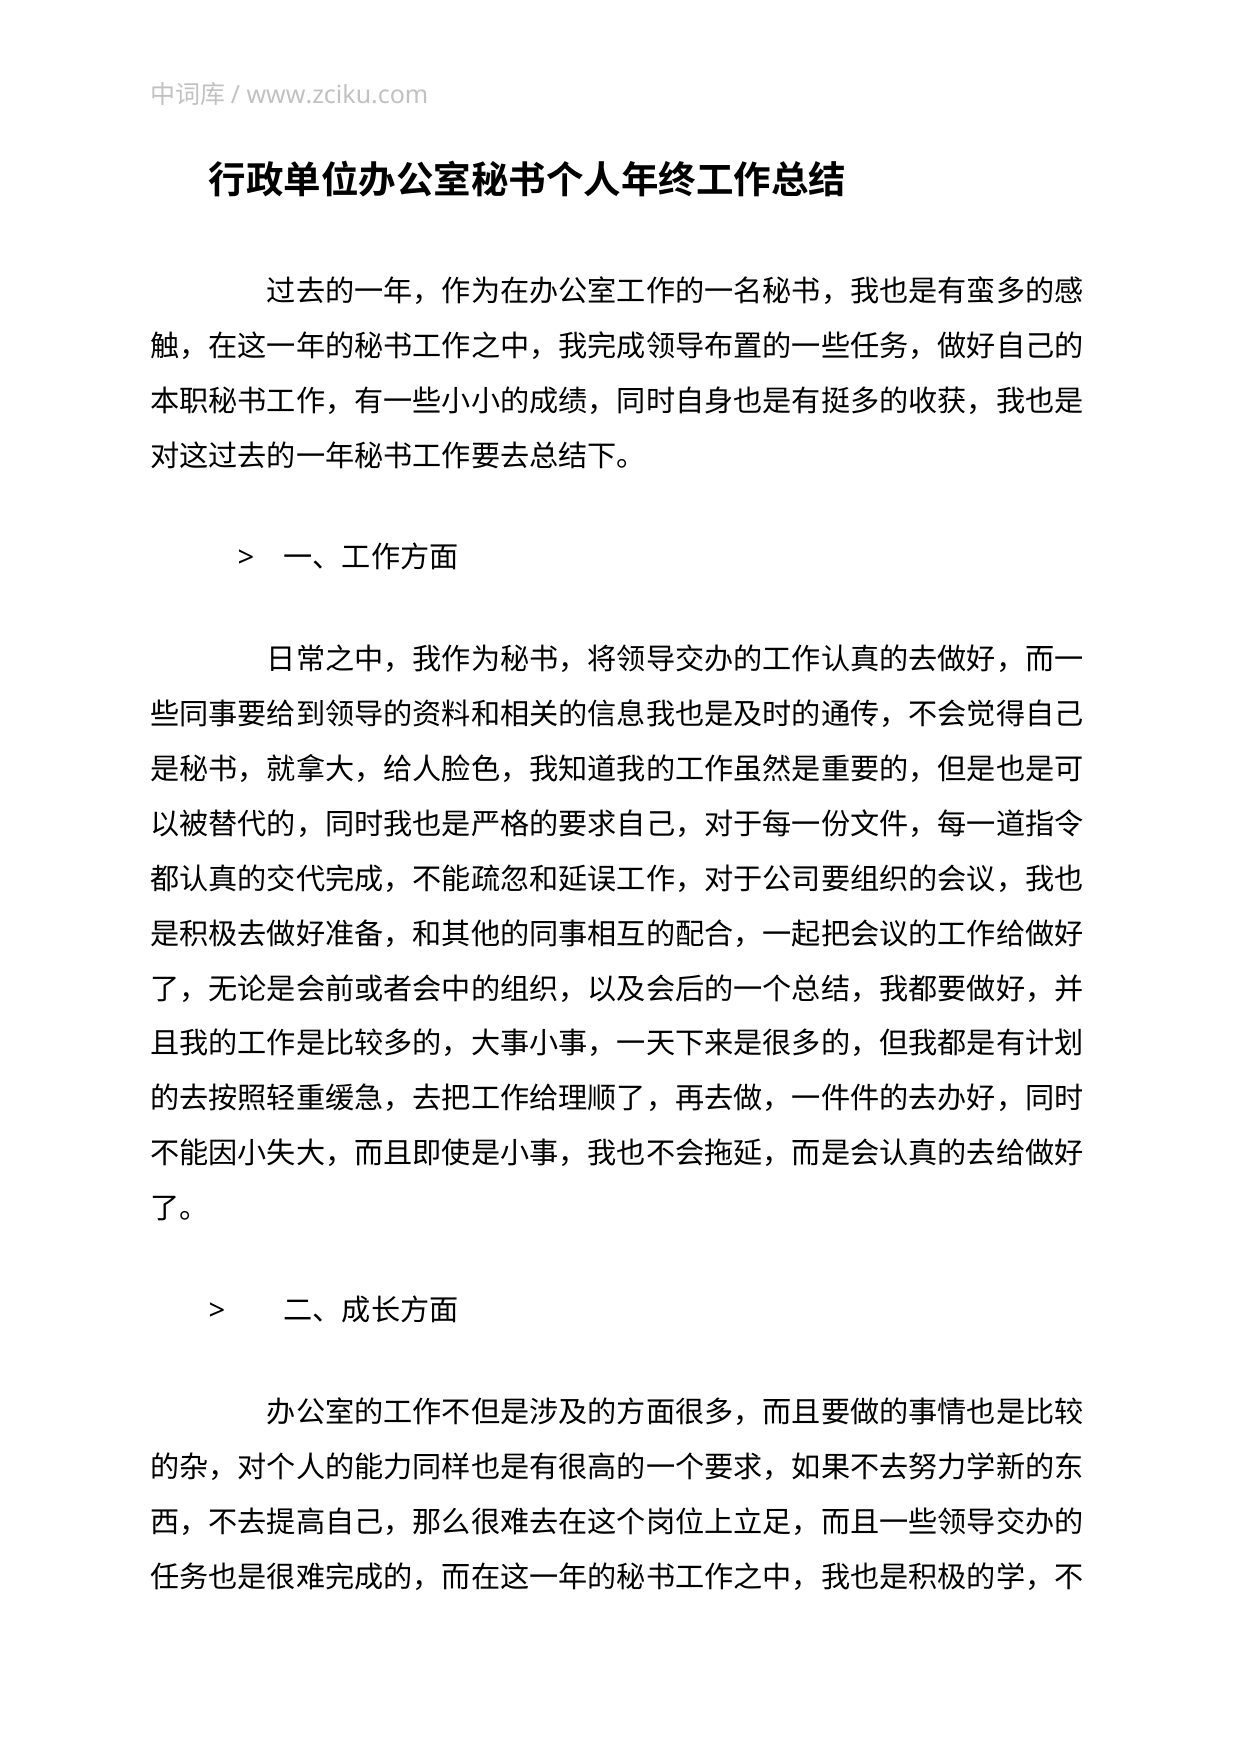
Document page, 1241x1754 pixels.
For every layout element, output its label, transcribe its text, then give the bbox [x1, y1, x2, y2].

text 行政单位办公室秘书个人年终工作总结 [150, 150, 1090, 204]
text > 一、工作方面 [150, 534, 1090, 576]
text 过去的一年，作为在办公室工作的一名秘书，我也是有蛮多的感触，在这一年的秘书工作之中，我完成领导布置的一些任务，做好自己的本职秘书工作，有一些小小的成绩，同时自身也是有挺多的收获，我也是对这过去的一年秘书工作要去总结下。 [150, 267, 1090, 474]
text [150, 1388, 1090, 1596]
text 日常之中，我作为秘书，将领导交办的工作认真的去做好，而一些同事要给到领导的资料和相关的信息我也是及时的通传，不会觉得自己是秘书，就拿大，给人脸色，我知道我的工作虽然是重要的，但是也是可以被替代的，同时我也是严格的要求自己，对于每一份文件，每一道指令都认真的交代完成，不能疏忽和延误工作，对于公司要组织的会议，我也是积极去做好准备，和其他的同事相互的配合，一起把会议的工作给做好了，无论是会前或者会中的组织，以及会后的一个总结，我都要做好，并且我的工作是比较多的，大事小事，一天下来是很多的，但我都是有计划的去按照轻重缓急，去把工作给理顺了，再去做，一件件的去办好，同时不能因小失大，而且即使是小事，我也不会拖延，而是会认真的去给做好了。 [150, 636, 1090, 1227]
text > 二、成长方面 [150, 1287, 1090, 1329]
